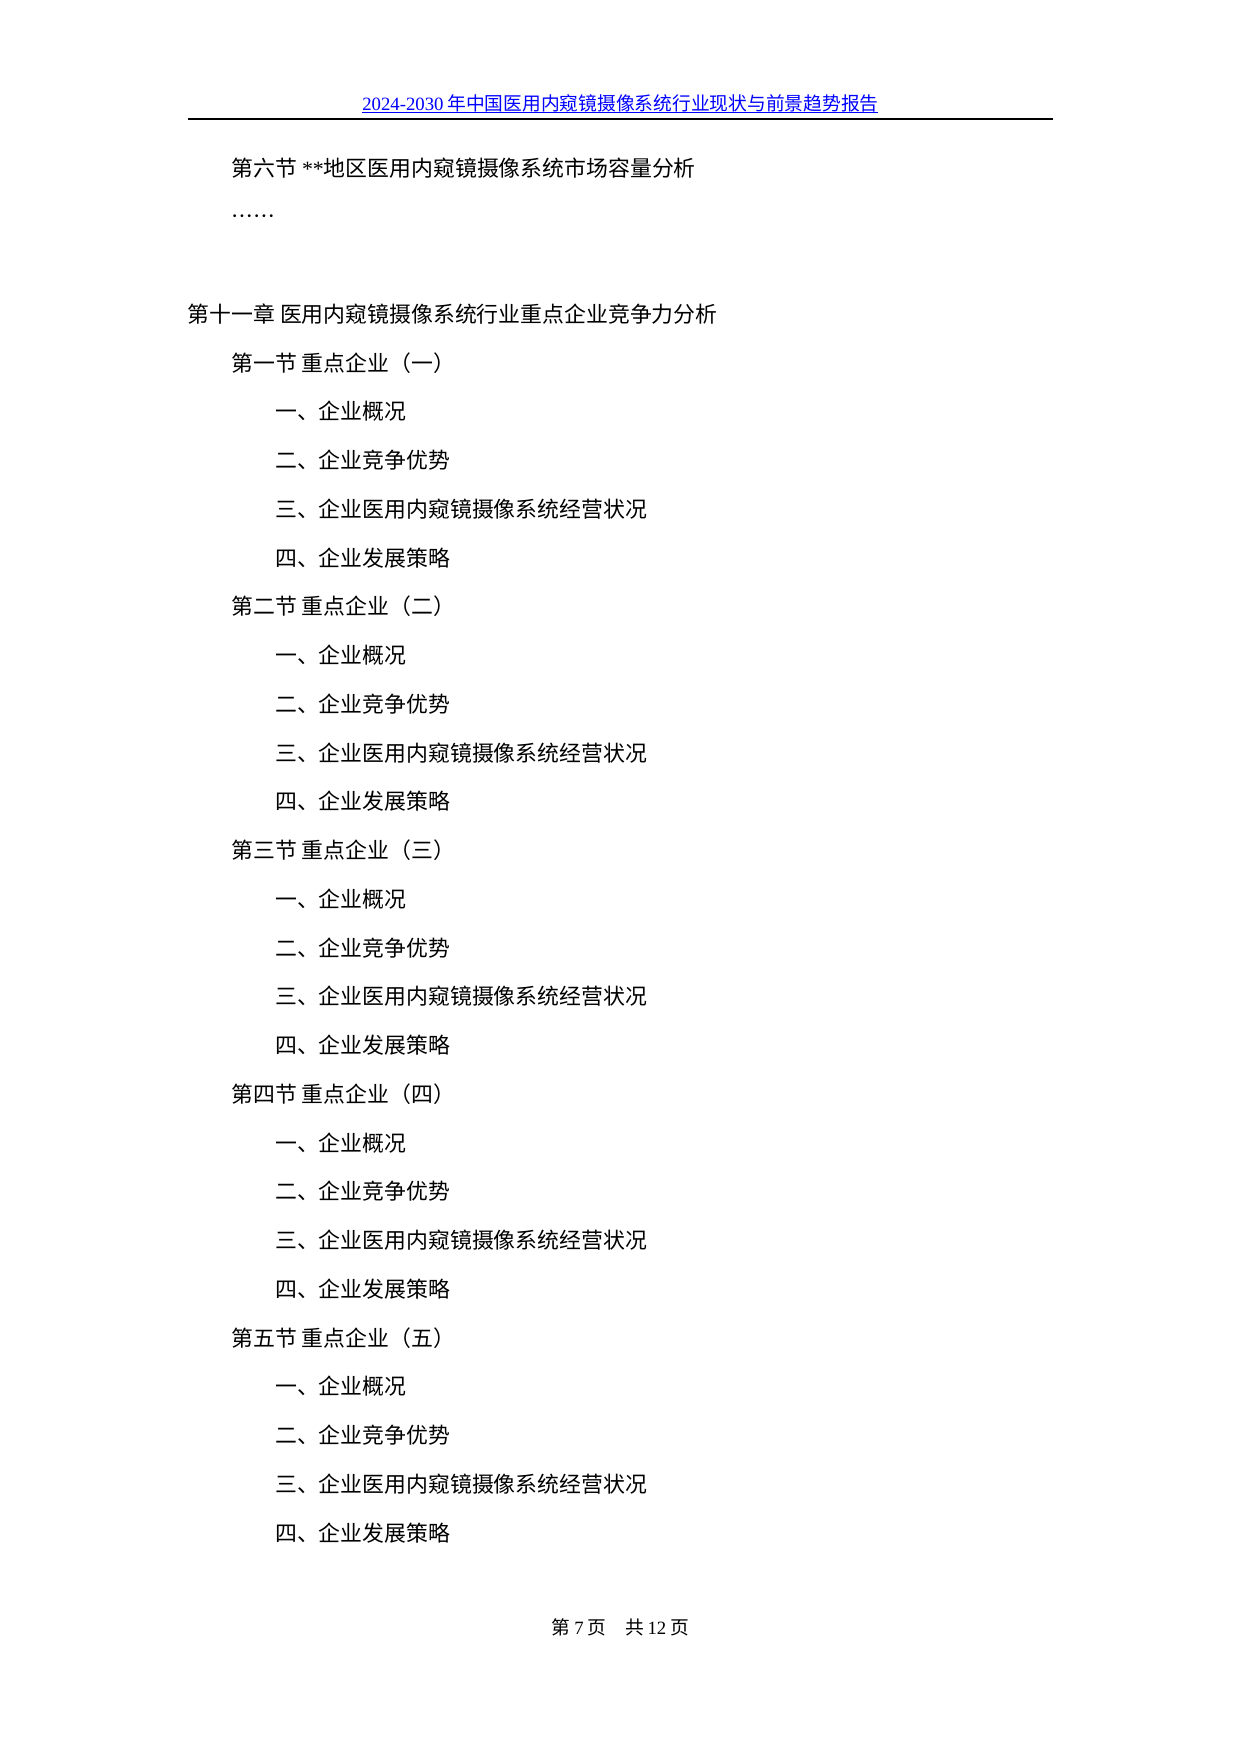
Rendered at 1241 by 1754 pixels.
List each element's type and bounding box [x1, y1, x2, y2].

text [187, 150, 1053, 1548]
